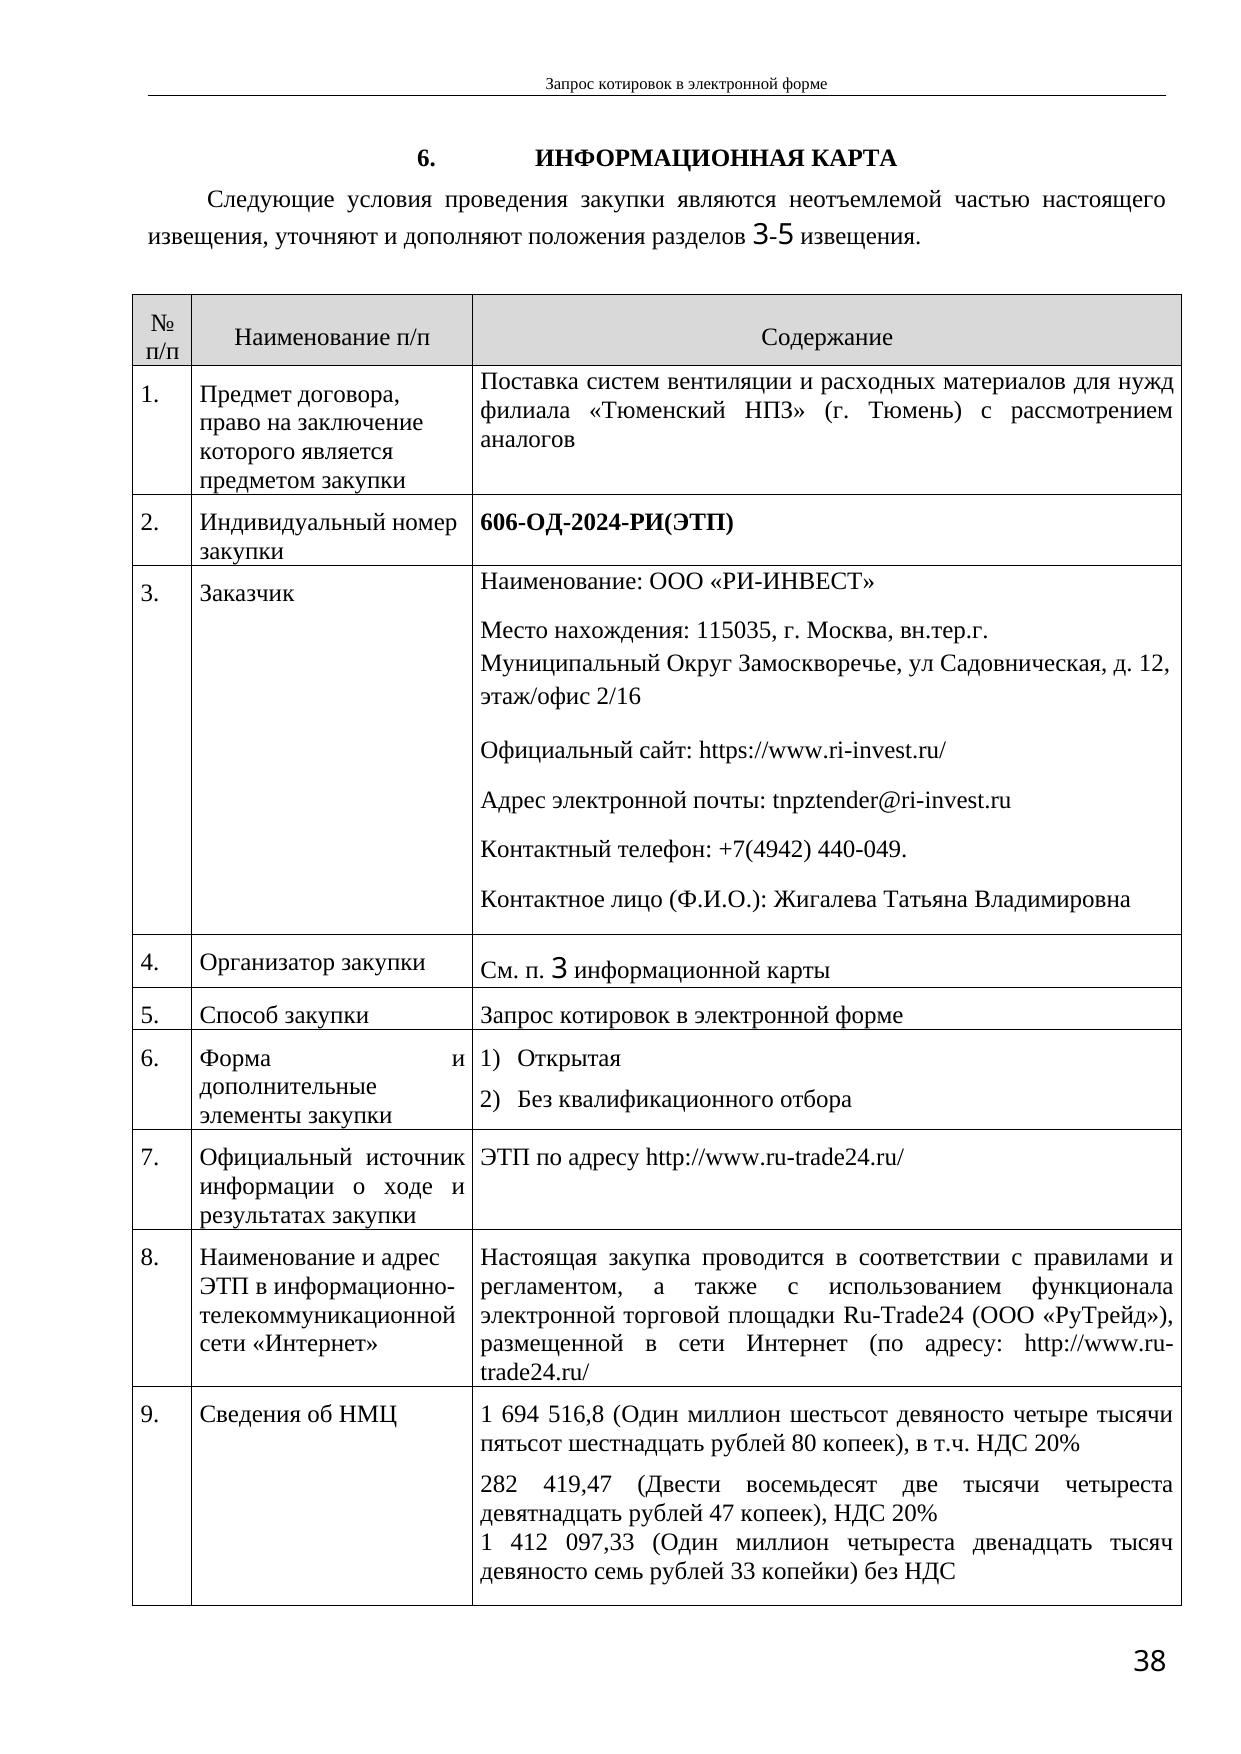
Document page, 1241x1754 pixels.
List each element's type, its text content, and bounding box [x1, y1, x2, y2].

table_cell [133, 566, 191, 933]
table_cell Поставка систем вентиляции и расходных материалов для нужд филиала «Тюменский НПЗ» (г. Тюмень) с рассмотрением аналогов [473, 366, 1181, 494]
table_cell Заказчик [192, 566, 472, 933]
list Следующие условия проведения закупки являются неотъемлемой частью настоящего извещения, уточняют и дополняют положения разделов 3-5 извещения. [148, 184, 1166, 253]
table_cell [133, 366, 191, 494]
table_cell Настоящая закупка проводится в соответствии с правилами и регламентом, а также с использованием функционала электронной торговой площадки Ru-Trade24 (ООО «РуТрейд»), размещенной в сети Интернет (по адресу: http://www.ru-trade24.ru/ [473, 1230, 1181, 1386]
table_cell Официальный источник информации о ходе и результатах закупки [192, 1130, 472, 1229]
table_cell 606-ОД-2024-РИ(ЭТП) [473, 495, 1181, 565]
table_cell Открытая Без квалификационного отбора [473, 1030, 1181, 1129]
table_cell Наименование и адрес ЭТП в информационно-телекоммуникационной сети «Интернет» [192, 1230, 472, 1386]
table_cell [133, 1387, 191, 1605]
table_cell Форма и дополнительные элементы закупки [192, 1030, 472, 1129]
table_cell Наименование: ООО «РИ-ИНВЕСТ» Место нахождения: 115035, г. Москва, вн.тер.г. Муниципальный Округ Замоскворечье, ул Садовническая, д. 12, этаж/офис 2/16 Официальный сайт: https://www.ri-invest.ru/ Адрес электронной почты: tnpztender@ri-invest.ru Контактный телефон: +7(4942) 440-049. Контактное лицо (Ф.И.О.): Жигалева Татьяна Владимировна [473, 566, 1181, 933]
table_cell [133, 1230, 191, 1386]
table_cell [133, 1030, 191, 1129]
table_cell Организатор закупки [192, 935, 472, 987]
table_header № п/п [133, 295, 191, 365]
table_cell [133, 1130, 191, 1229]
table_cell Запрос котировок в электронной форме [473, 988, 1181, 1029]
table_cell См. п. 3 информационной карты [473, 935, 1181, 987]
table_cell Способ закупки [192, 988, 472, 1029]
table_header Наименование п/п [192, 295, 472, 365]
table_cell [133, 935, 191, 987]
table_cell Предмет договора, право на заключение которого является предметом закупки [192, 366, 472, 494]
table_cell [133, 495, 191, 565]
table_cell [473, 1387, 1181, 1605]
list ИНФОРМАЦИОННАЯ КАРТА [148, 143, 1166, 172]
table_cell Сведения об НМЦ [192, 1387, 472, 1605]
table_cell ЭТП по адресу http://www.ru-trade24.ru/ [473, 1130, 1181, 1229]
table_cell Индивидуальный номер закупки [192, 495, 472, 565]
table_header Содержание [473, 295, 1181, 365]
table_cell [133, 988, 191, 1029]
